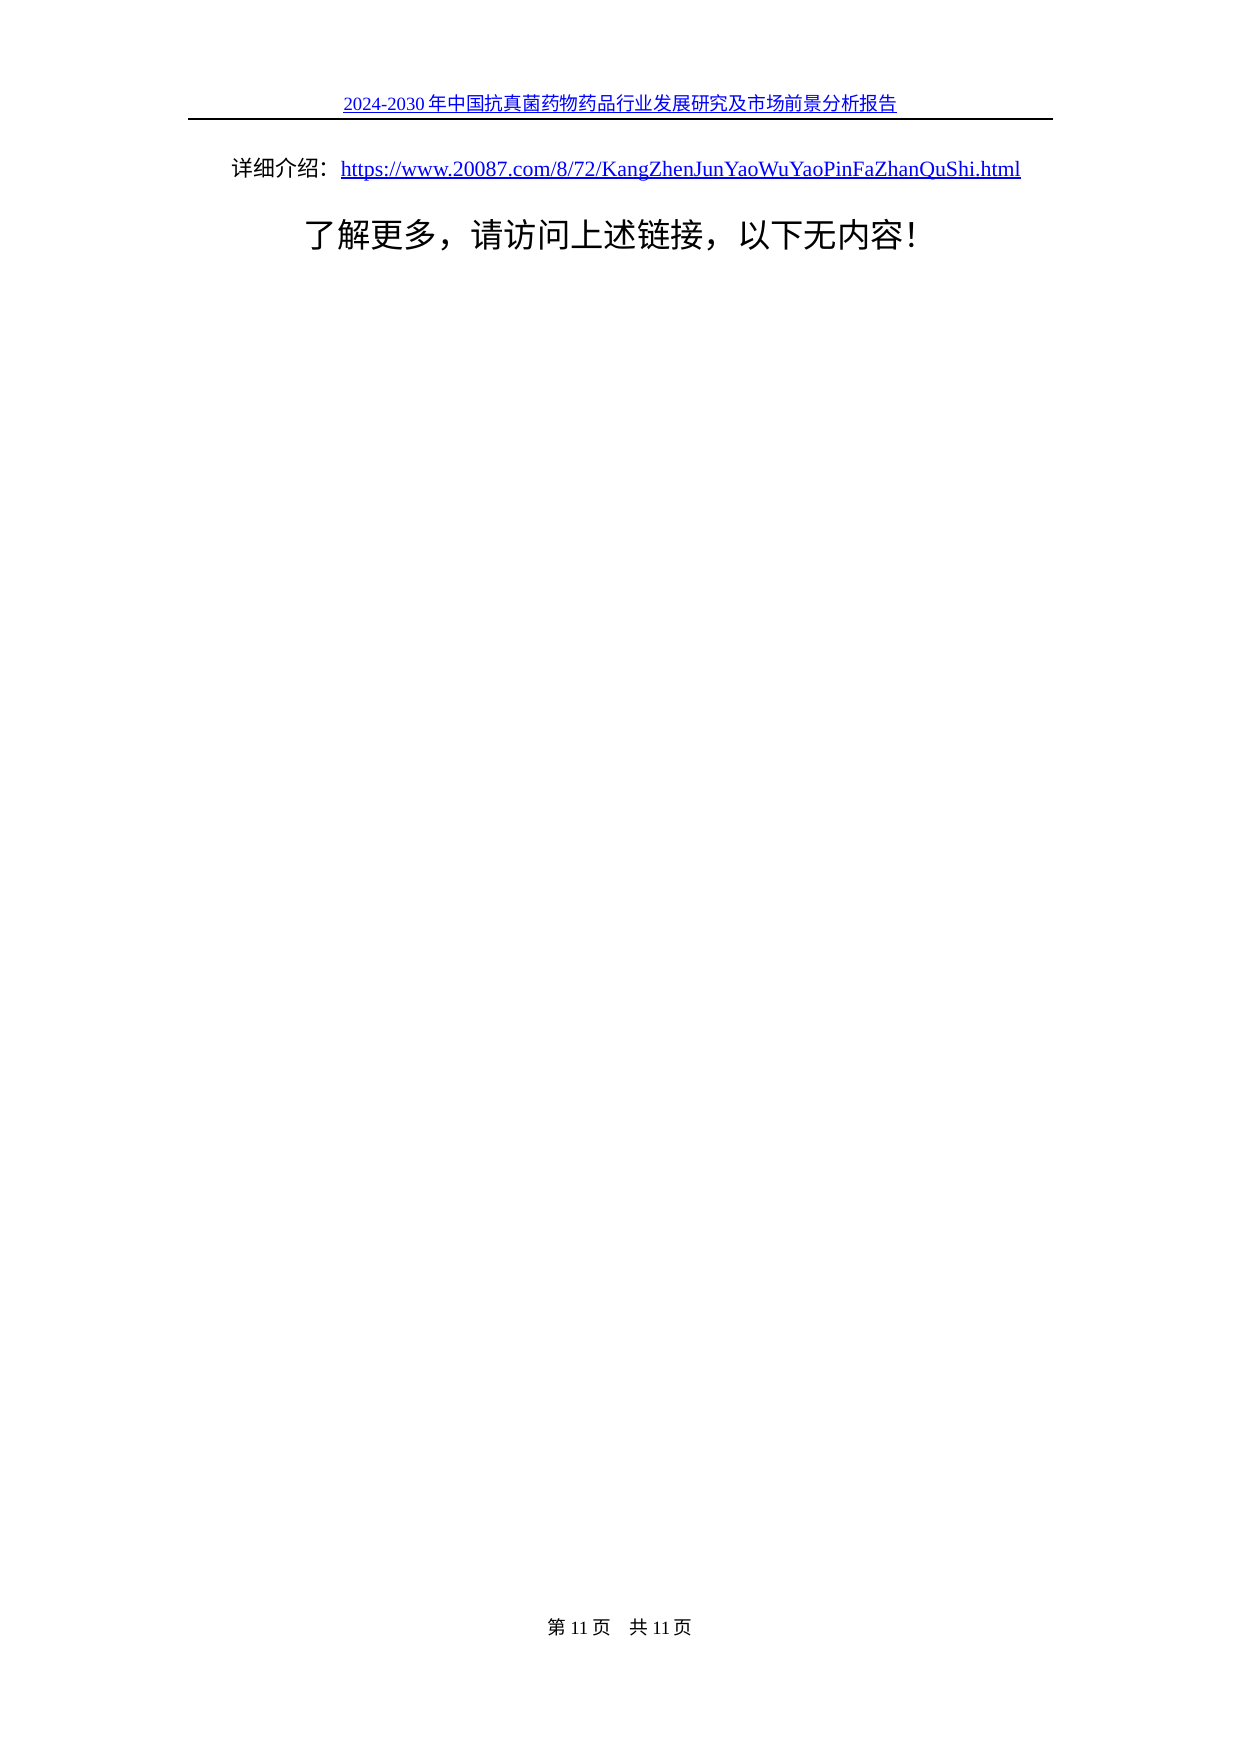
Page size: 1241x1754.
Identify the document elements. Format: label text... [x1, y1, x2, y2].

title 了解更多，请访问上述链接，以下无内容！ [187, 200, 1053, 265]
text 详细介绍：https://www.20087.com/8/72/KangZhenJunYaoWuYaoPinFaZhanQuShi.html [187, 150, 1053, 183]
